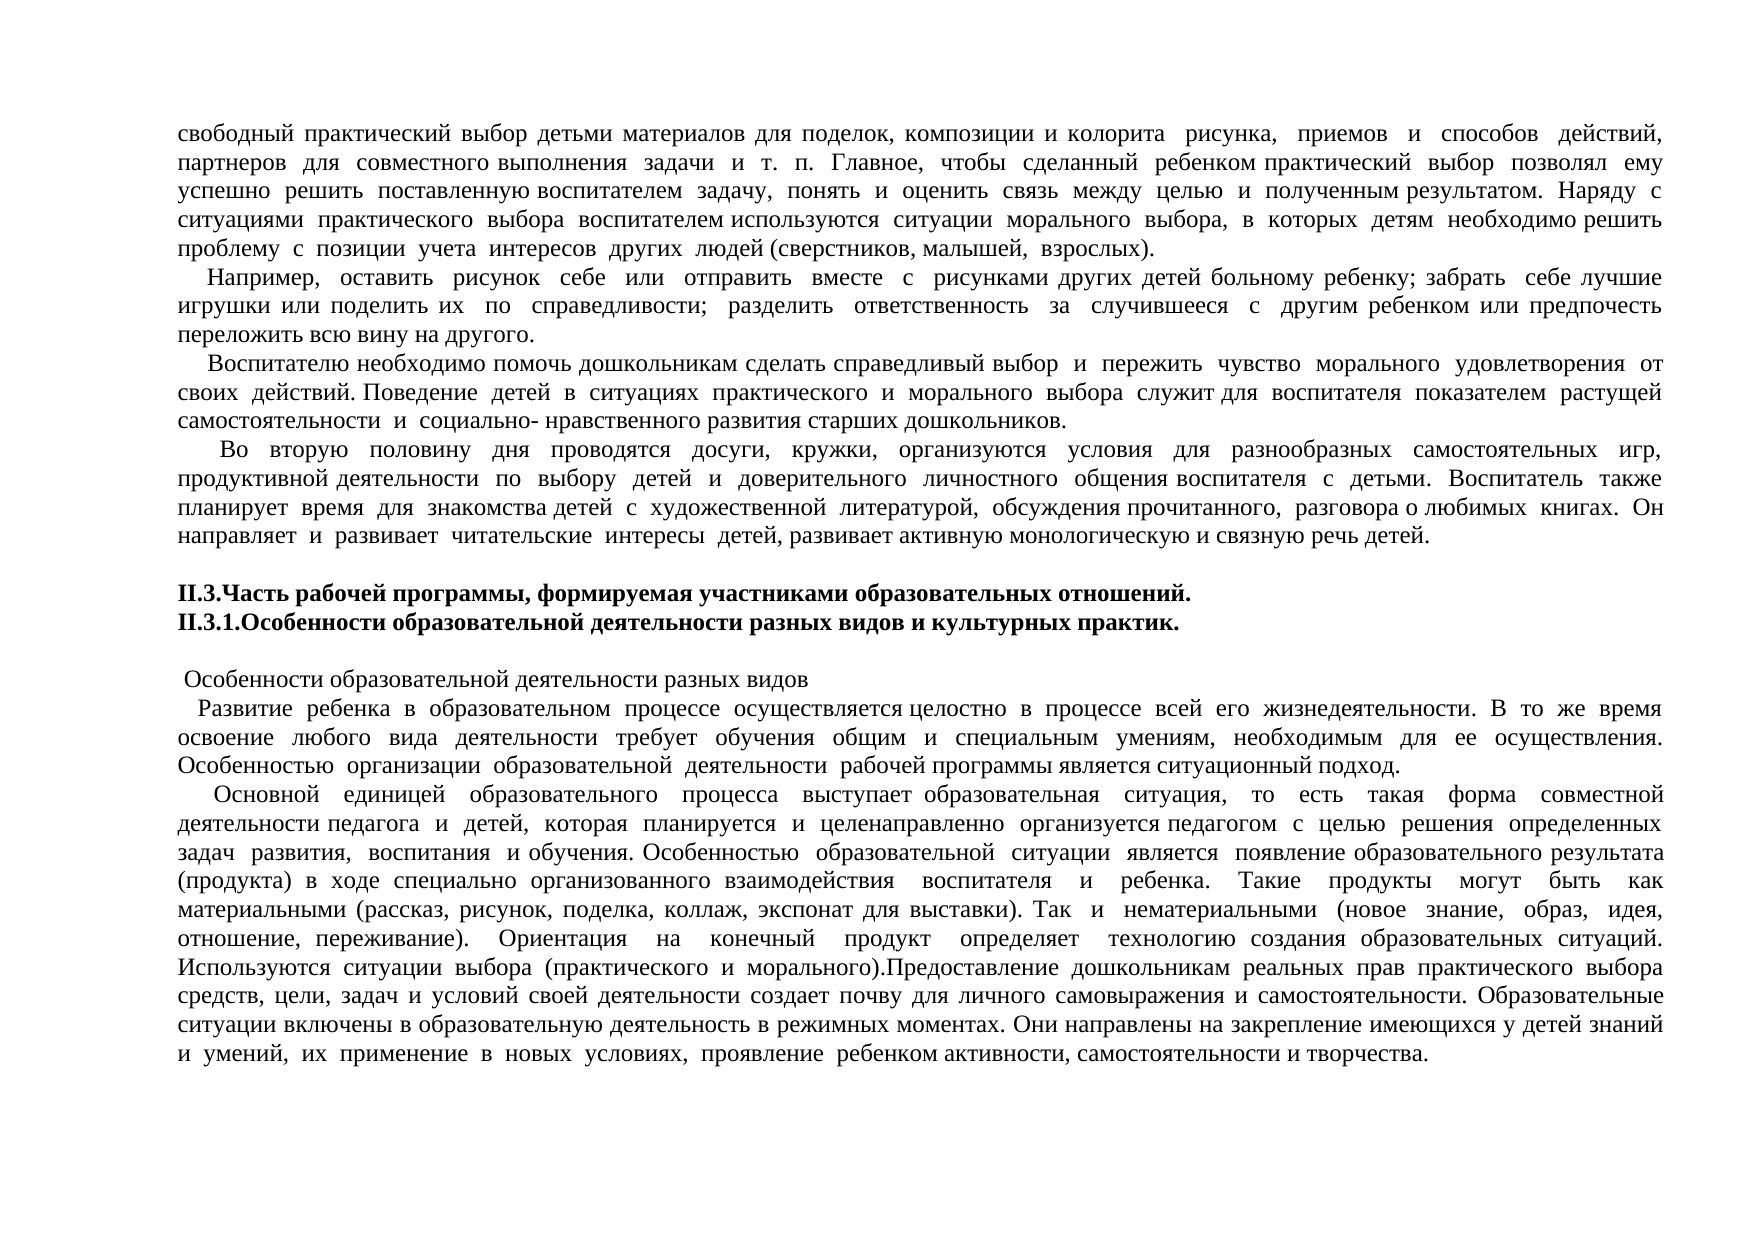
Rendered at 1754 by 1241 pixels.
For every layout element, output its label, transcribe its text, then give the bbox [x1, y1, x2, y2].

text Основной единицей образовательного процесса выступает образовательная ситуация, то есть такая форма совместной деятельности педагога и детей, которая планируется и целенаправленно организуется педагогом с целью решения определенных задач развития, воспитания и обучения. Особенностью образовательной ситуации является появление образовательного результата (продукта) в ходе специально организованного взаимодействия воспитателя и ребенка. Такие продукты могут быть как материальными (рассказ, рисунок, поделка, коллаж, экспонат для выставки). Так и нематериальными (новое знание, образ, идея, отношение, переживание). Ориентация на конечный продукт определяет технологию создания образовательных ситуаций. Используются ситуации выбора (практического и морального).Предоставление дошкольникам реальных прав практического выбора средств, цели, задач и условий своей деятельности создает почву для личного самовыражения и самостоятельности. Образовательные ситуации включены в образовательную деятельность в режимных моментах. Они направлены на закрепление имеющихся у детей знаний и умений, их применение в новых условиях, проявление ребенком активности, самостоятельности и творчества. [177, 779, 1665, 1067]
text Особенности образовательной деятельности разных видов [177, 664, 1665, 693]
text Во вторую половину дня проводятся досуги, кружки, организуются условия для разнообразных самостоятельных игр, продуктивной деятельности по выбору детей и доверительного личностного общения воспитателя с детьми. Воспитатель также планирует время для знакомства детей с художественной литературой, обсуждения прочитанного, разговора о любимых книгах. Он направляет и развивает читательские интересы детей, развивает активную монологическую и связную речь детей. [177, 434, 1665, 549]
text II.3.Часть рабочей программы, формируемая участниками образовательных отношений. [177, 578, 1665, 607]
text Воспитателю необходимо помочь дошкольникам сделать справедливый выбор и пережить чувство морального удовлетворения от своих действий. Поведение детей в ситуациях практического и морального выбора служит для воспитателя показателем растущей самостоятельности и социально- нравственного развития старших дошкольников. [177, 348, 1665, 434]
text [177, 118, 1665, 262]
text II.3.1.Особенности образовательной деятельности разных видов и культурных практик. [177, 607, 1665, 636]
text Развитие ребенка в образовательном процессе осуществляется целостно в процессе всей его жизнедеятельности. В то же время освоение любого вида деятельности требует обучения общим и специальным умениям, необходимым для ее осуществления. Особенностью организации образовательной деятельности рабочей программы является ситуационный подход. [177, 693, 1665, 779]
text Например, оставить рисунок себе или отправить вместе с рисунками других детей больному ребенку; забрать себе лучшие игрушки или поделить их по справедливости; разделить ответственность за случившееся с другим ребенком или предпочесть переложить всю вину на другого. [177, 262, 1665, 348]
